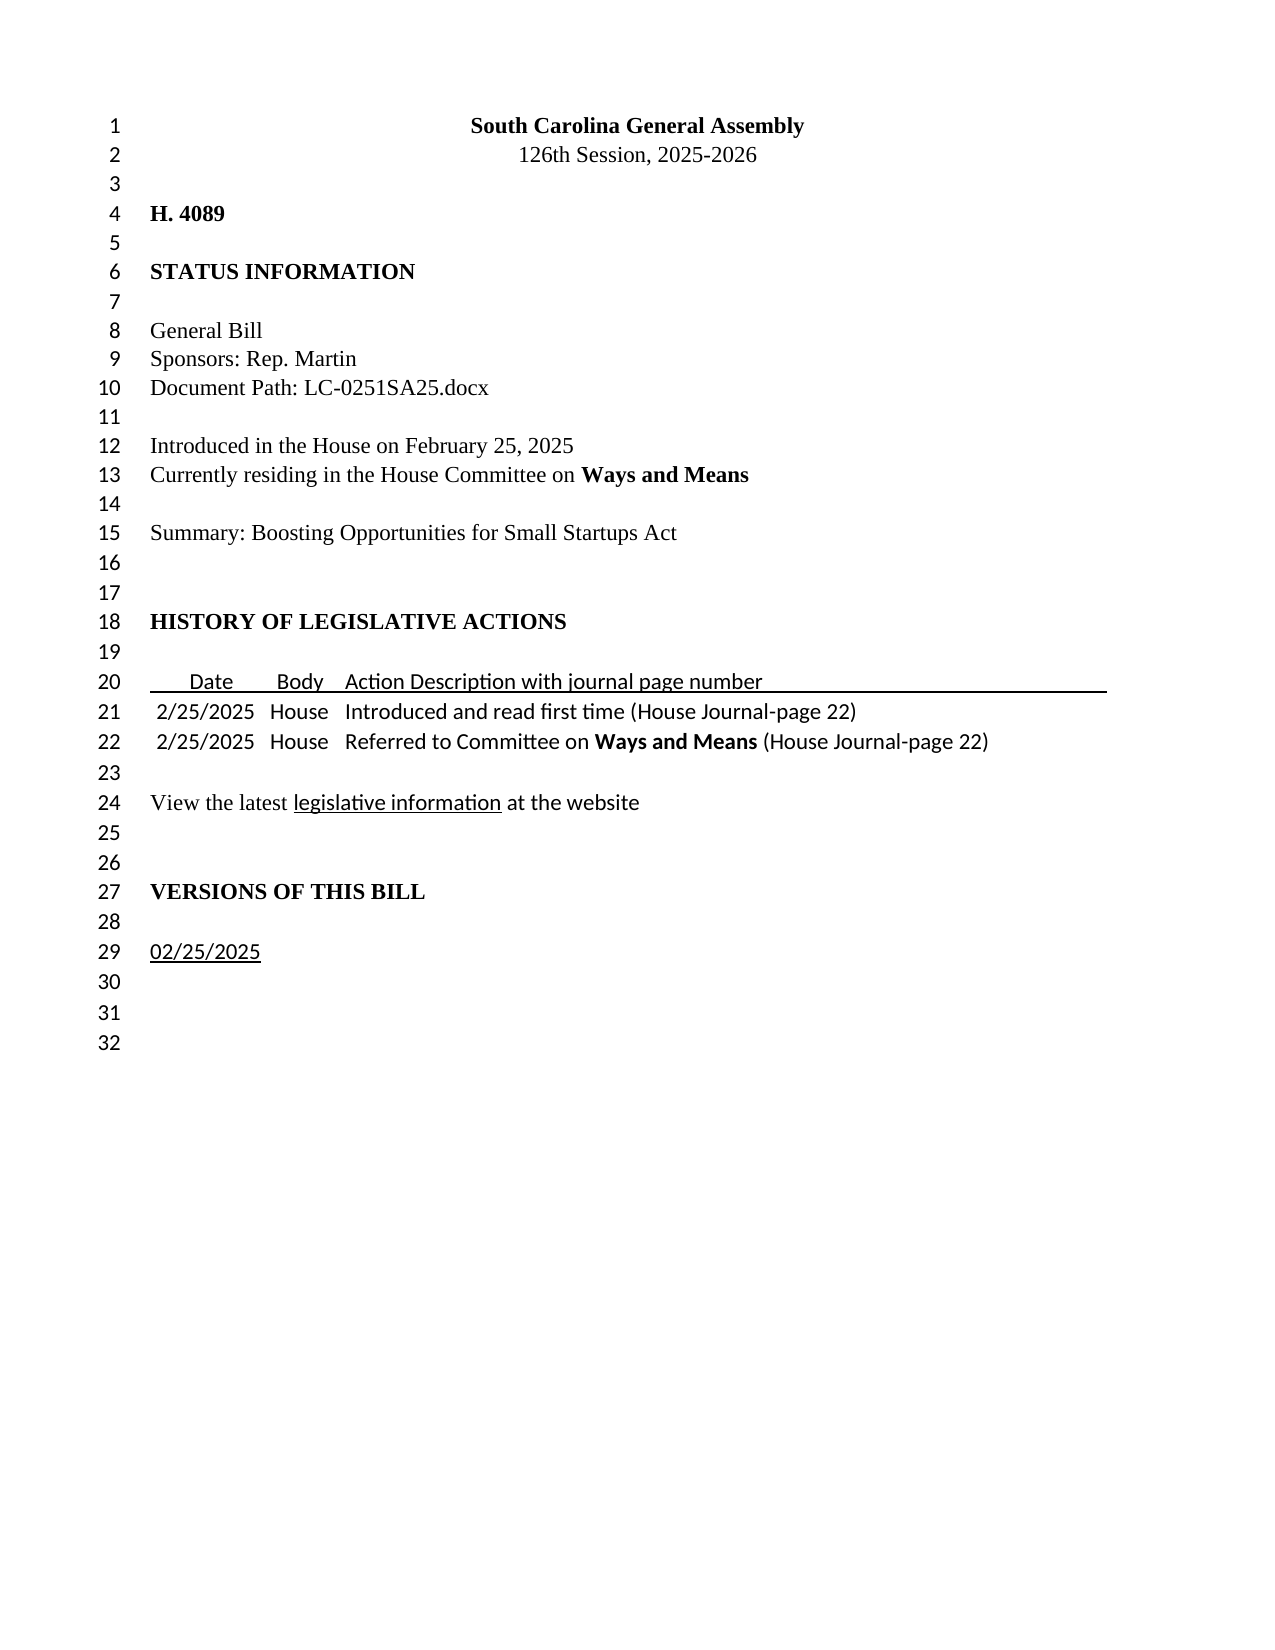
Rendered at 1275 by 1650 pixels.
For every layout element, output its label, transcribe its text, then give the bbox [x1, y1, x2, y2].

text Introduced in the House on February 25, 2025 [150, 432, 1125, 459]
text STATUS INFORMATION [150, 258, 1125, 284]
text 02/25/2025 [150, 937, 1125, 965]
text H. 4089 [150, 199, 1125, 226]
text Document Path: LC-0251SA25.docx [150, 374, 1125, 400]
text HISTORY OF LEGISLATIVE ACTIONS [150, 608, 1125, 635]
text Sponsors: Rep. Martin [150, 345, 1125, 372]
text 2/25/2025 House Referred to Committee on Ways and Means (House Journal-page 22) [150, 727, 1125, 755]
text Date Body Action Description with journal page number [150, 667, 1125, 695]
text General Bill [150, 317, 1125, 343]
text 2/25/2025 House Introduced and read first time (House Journal-page 22) [150, 697, 1125, 725]
text 126th Session, 2025-2026 [150, 141, 1125, 167]
text View the latest legislative information at the website [150, 788, 1125, 816]
text VERSIONS OF THIS BILL [150, 878, 1125, 905]
text Summary: Boosting Opportunities for Small Startups Act [150, 519, 1125, 546]
text South Carolina General Assembly [150, 112, 1125, 139]
text Currently residing in the House Committee on Ways and Means [150, 461, 1125, 487]
